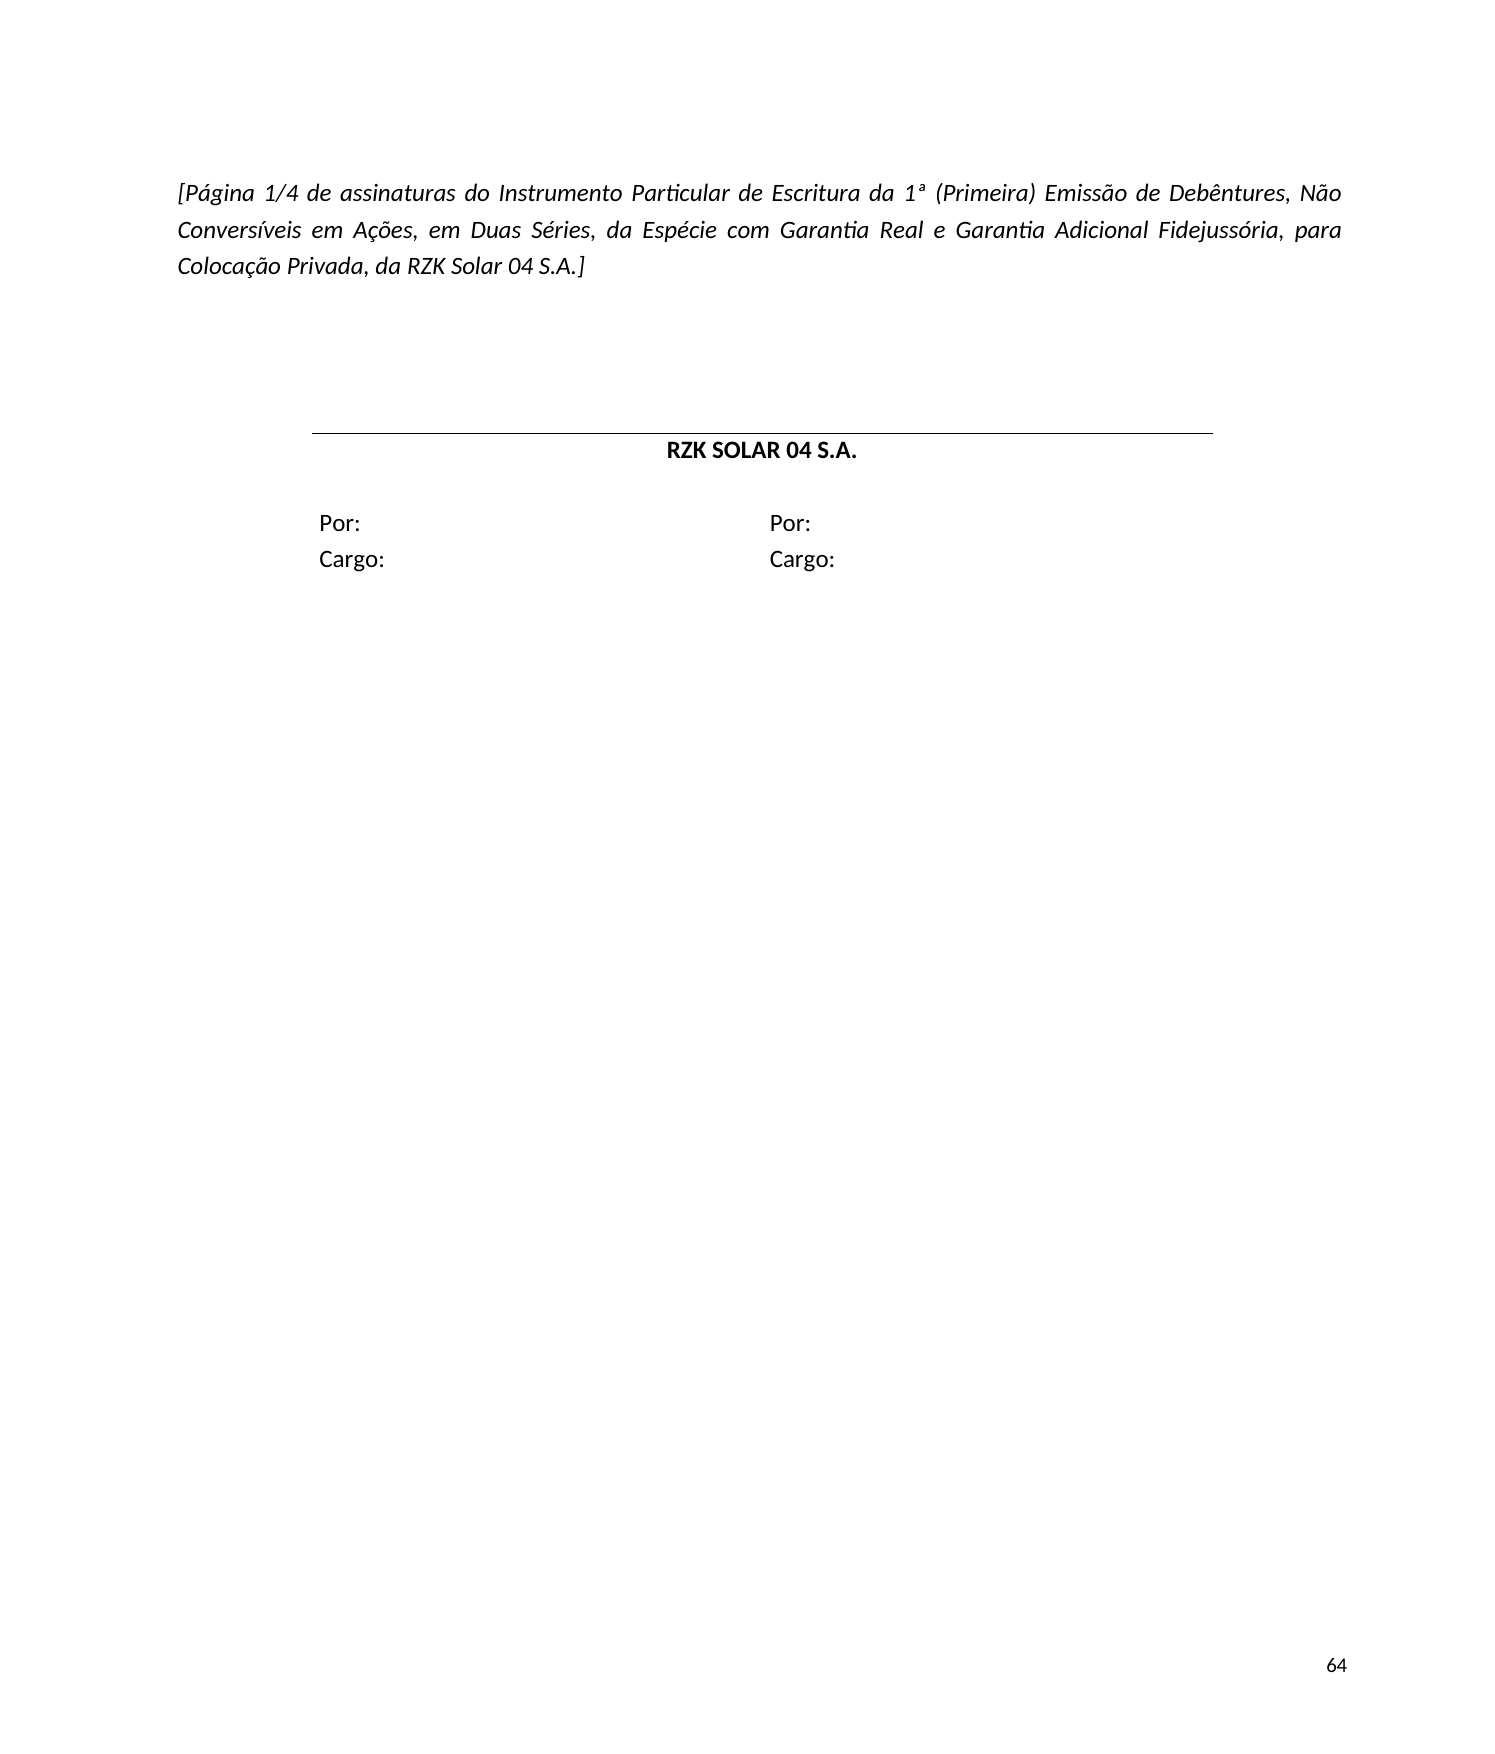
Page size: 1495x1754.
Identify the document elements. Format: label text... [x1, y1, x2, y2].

text [Página 1/4 de assinaturas do Instrumento Particular de Escritura da 1ª (Primeira) Emissão de Debêntures, Não Conversíveis em Ações, em Duas Séries, da Espécie com Garantia Real e Garantia Adicional Fidejussória, para Colocação Privada, da RZK Solar 04 S.A.] [177, 177, 1347, 281]
table_cell Por: Cargo: [312, 507, 762, 580]
table_cell Por: Cargo: [762, 507, 1212, 580]
table_header RZK SOLAR 04 S.A. [312, 434, 1212, 507]
